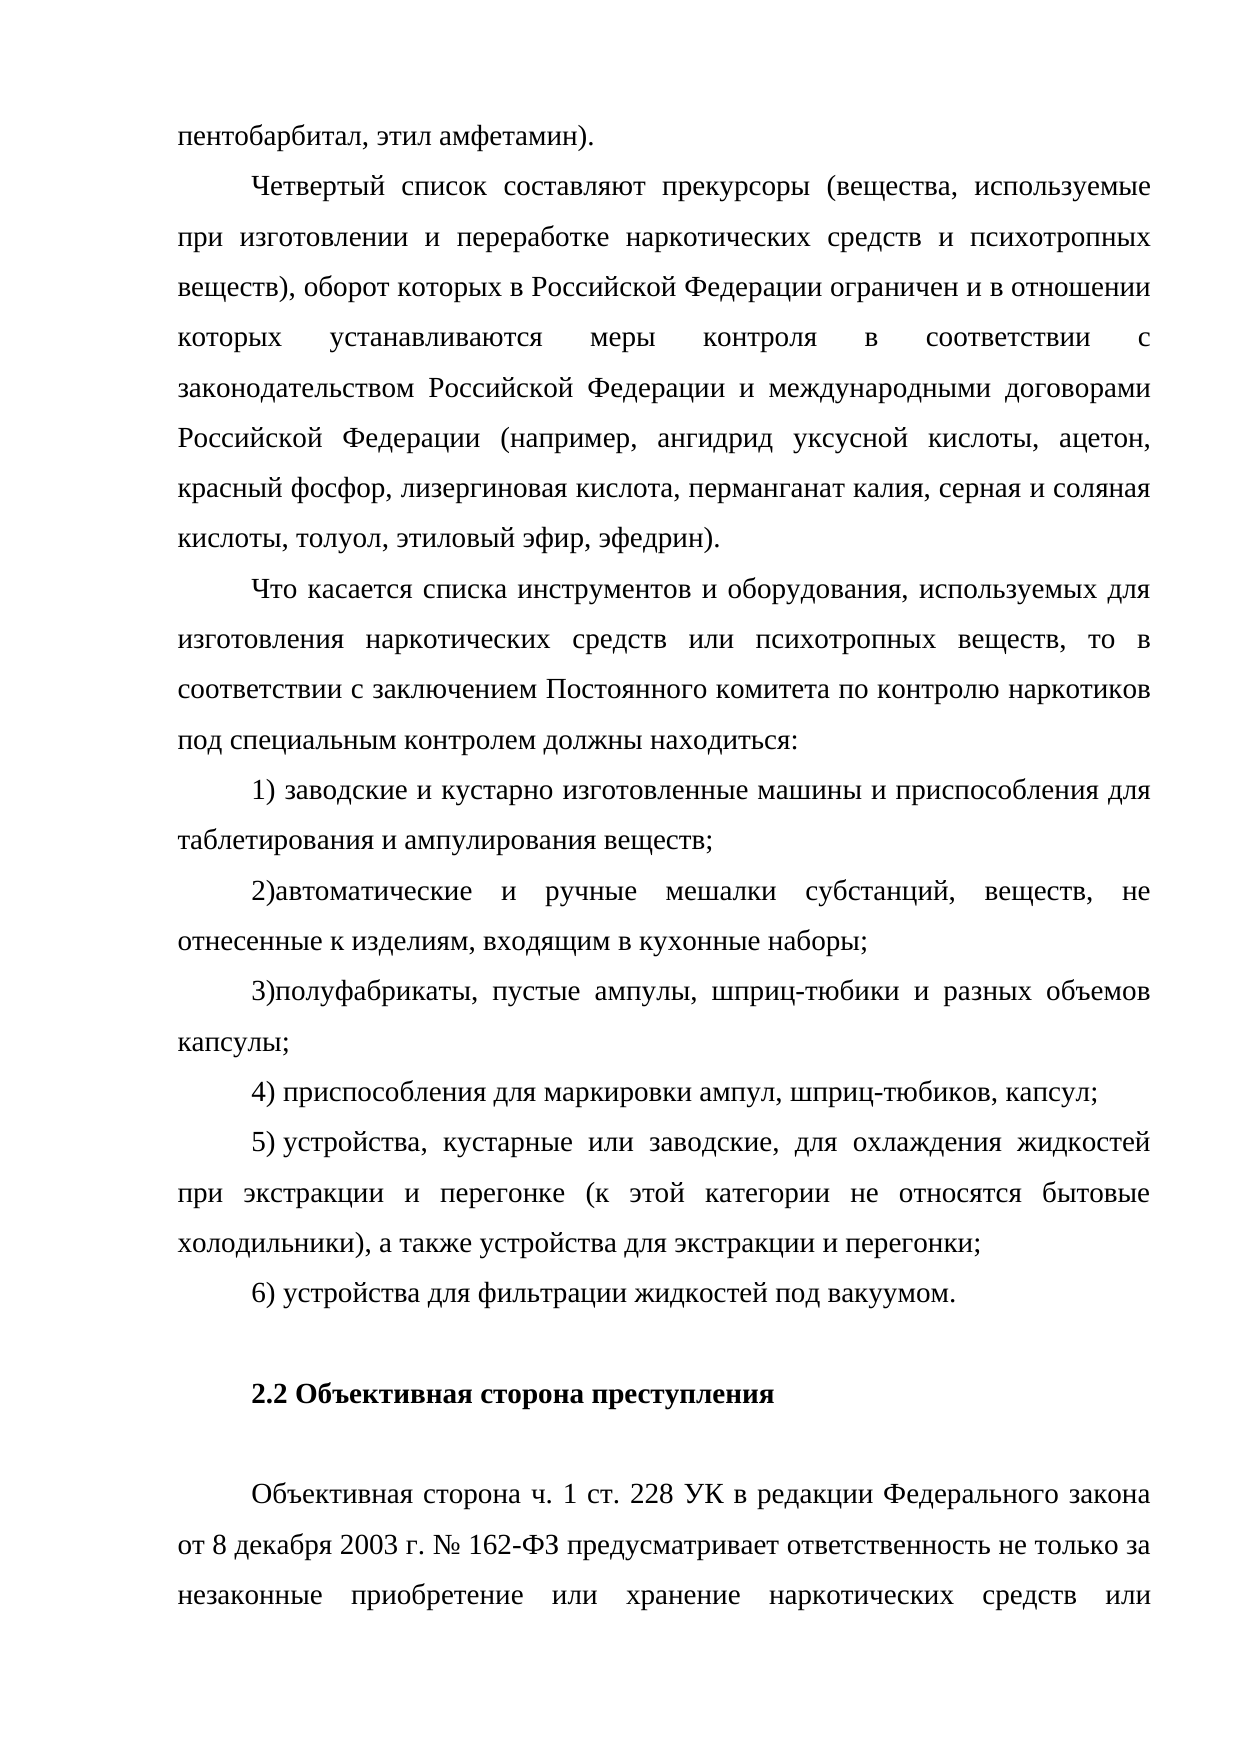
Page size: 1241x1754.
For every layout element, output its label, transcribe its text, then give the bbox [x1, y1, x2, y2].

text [177, 118, 1152, 152]
text Что касается списка инструментов и оборудования, используемых для изготовления наркотических средств или психотропных веществ, то в соответствии с заключением Постоянного комитета по контролю наркотиков под специальным контролем должны находиться: [177, 571, 1152, 755]
text 3)полуфабрикаты, пустые ампулы, шприц-тюбики и разных объемов капсулы; [177, 973, 1152, 1057]
text 2)автоматические и ручные мешалки субстанций, веществ, не отнесенные к изделиям, входящим в кухонные наборы; [177, 873, 1152, 957]
text 1) заводские и кустарно изготовленные машины и приспособления для таблетирования и ампулирования веществ; [177, 772, 1152, 856]
list устройства для фильтрации жидкостей под вакуумом. [177, 1275, 1152, 1309]
list устройства, кустарные или заводские, для охлаждения жидкостей при экстракции и перегонке (к этой категории не относятся бытовые холодильники), а также устройства для экстракции и перегонки; [177, 1124, 1152, 1258]
subtitle 2.2 Объективная сторона преступления [177, 1376, 1152, 1409]
text Четвертый список составляют прекурсоры (вещества, используемые при изготовлении и переработке наркотических средств и психотропных веществ), оборот которых в Российской Федерации ограничен и в отношении которых устанавливаются меры контроля в соответствии с законодательством Российской Федерации и международными договорами Российской Федерации (например, ангидрид уксусной кислоты, ацетон, красный фосфор, лизергиновая кислота, перманганат калия, серная и соляная кислоты, толуол, этиловый эфир, эфедрин). [177, 168, 1152, 554]
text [177, 1477, 1152, 1611]
list приспособления для маркировки ампул, шприц-тюбиков, капсул; [177, 1074, 1152, 1108]
